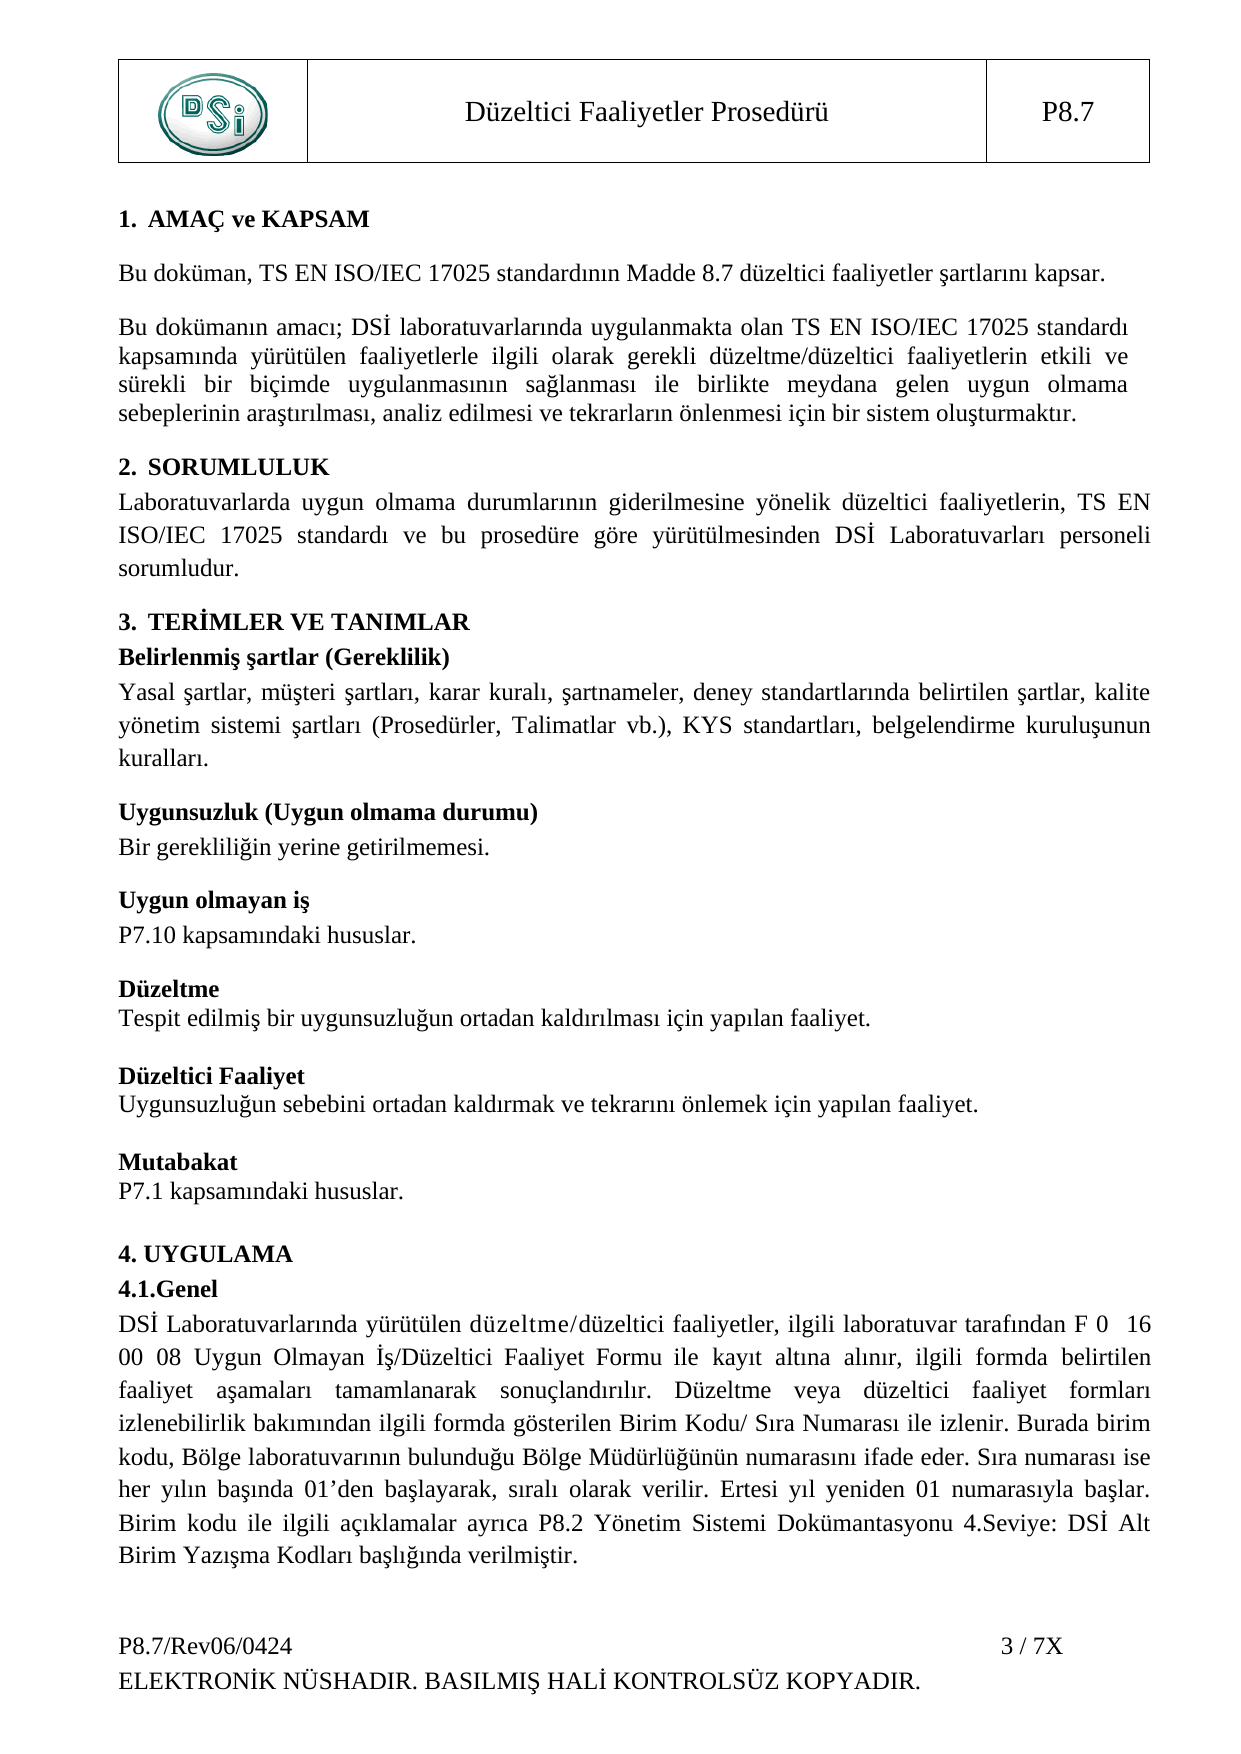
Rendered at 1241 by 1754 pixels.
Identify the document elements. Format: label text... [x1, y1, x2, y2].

text Mutabakat [118, 1147, 1152, 1176]
text Bu dokümanın amacı; DSİ laboratuvarlarında uygulanmakta olan TS EN ISO/IEC 17025 standardı kapsamında yürütülen faaliyetlerle ilgili olarak gerekli düzeltme/düzeltici faaliyetlerin etkili ve sürekli bir biçimde uygulanmasının sağlanması ile birlikte meydana gelen uygun olmama sebeplerinin araştırılması, analiz edilmesi ve tekrarların önlenmesi için bir sistem oluşturmaktır. [118, 312, 1129, 427]
subtitle 4. UYGULAMA [118, 1239, 1152, 1268]
text Uygunsuzluk (Uygun olmama durumu) [118, 797, 1152, 826]
text Belirlenmiş şartlar (Gereklilik) [118, 642, 1152, 671]
subtitle SORUMLULUK [118, 452, 1152, 481]
text Uygunsuzluğun sebebini ortadan kaldırmak ve tekrarını önlemek için yapılan faaliyet. [118, 1089, 1152, 1118]
text P7.1 kapsamındaki hususlar. [118, 1176, 1152, 1204]
text Bir gerekliliğin yerine getirilmemesi. [118, 832, 1152, 861]
text DSİ Laboratuvarlarında yürütülen düzeltme/düzeltici faaliyetler, ilgili laboratuvar tarafından F 0 16 00 08 Uygun Olmayan İş/Düzeltici Faaliyet Formu ile kayıt altına alınır, ilgili formda belirtilen faaliyet aşamaları tamamlanarak sonuçlandırılır. Düzeltme veya düzeltici faaliyet formları izlenebilirlik bakımından ilgili formda gösterilen Birim Kodu/ Sıra Numarası ile izlenir. Burada birim kodu, Bölge laboratuvarının bulunduğu Bölge Müdürlüğünün numarasını ifade eder. Sıra numarası ise her yılın başında 01’den başlayarak, sıralı olarak verilir. Ertesi yıl yeniden 01 numarasıyla başlar. Birim kodu ile ilgili açıklamalar ayrıca P8.2 Yönetim Sistemi Dokümantasyonu 4.Seviye: DSİ Alt Birim Yazışma Kodları başlığında verilmiştir. [118, 1309, 1152, 1569]
text Uygun olmayan iş [118, 886, 1152, 914]
subtitle AMAÇ ve KAPSAM [118, 204, 1152, 233]
text P7.10 kapsamındaki hususlar. [118, 921, 1152, 949]
text Tespit edilmiş bir uygunsuzluğun ortadan kaldırılması için yapılan faaliyet. [118, 1003, 1152, 1032]
subtitle 4.1.Genel [118, 1274, 1152, 1303]
text Düzeltme [118, 974, 1152, 1003]
text Bu doküman, TS EN ISO/IEC 17025 standardının Madde 8.7 düzeltici faaliyetler şartlarını kapsar. [118, 258, 1129, 287]
text Düzeltici Faaliyet [118, 1061, 1152, 1089]
list TERİMLER VE TANIMLAR [118, 607, 1129, 636]
picture [158, 73, 268, 156]
text Laboratuvarlarda uygun olmama durumlarının giderilmesine yönelik düzeltici faaliyetlerin, TS EN ISO/IEC 17025 standardı ve bu prosedüre göre yürütülmesinden DSİ Laboratuvarları personeli sorumludur. [118, 487, 1152, 582]
text Yasal şartlar, müşteri şartları, karar kuralı, şartnameler, deney standartlarında belirtilen şartlar, kalite yönetim sistemi şartları (Prosedürler, Talimatlar vb.), KYS standartları, belgelendirme kuruluşunun kuralları. [118, 677, 1152, 772]
